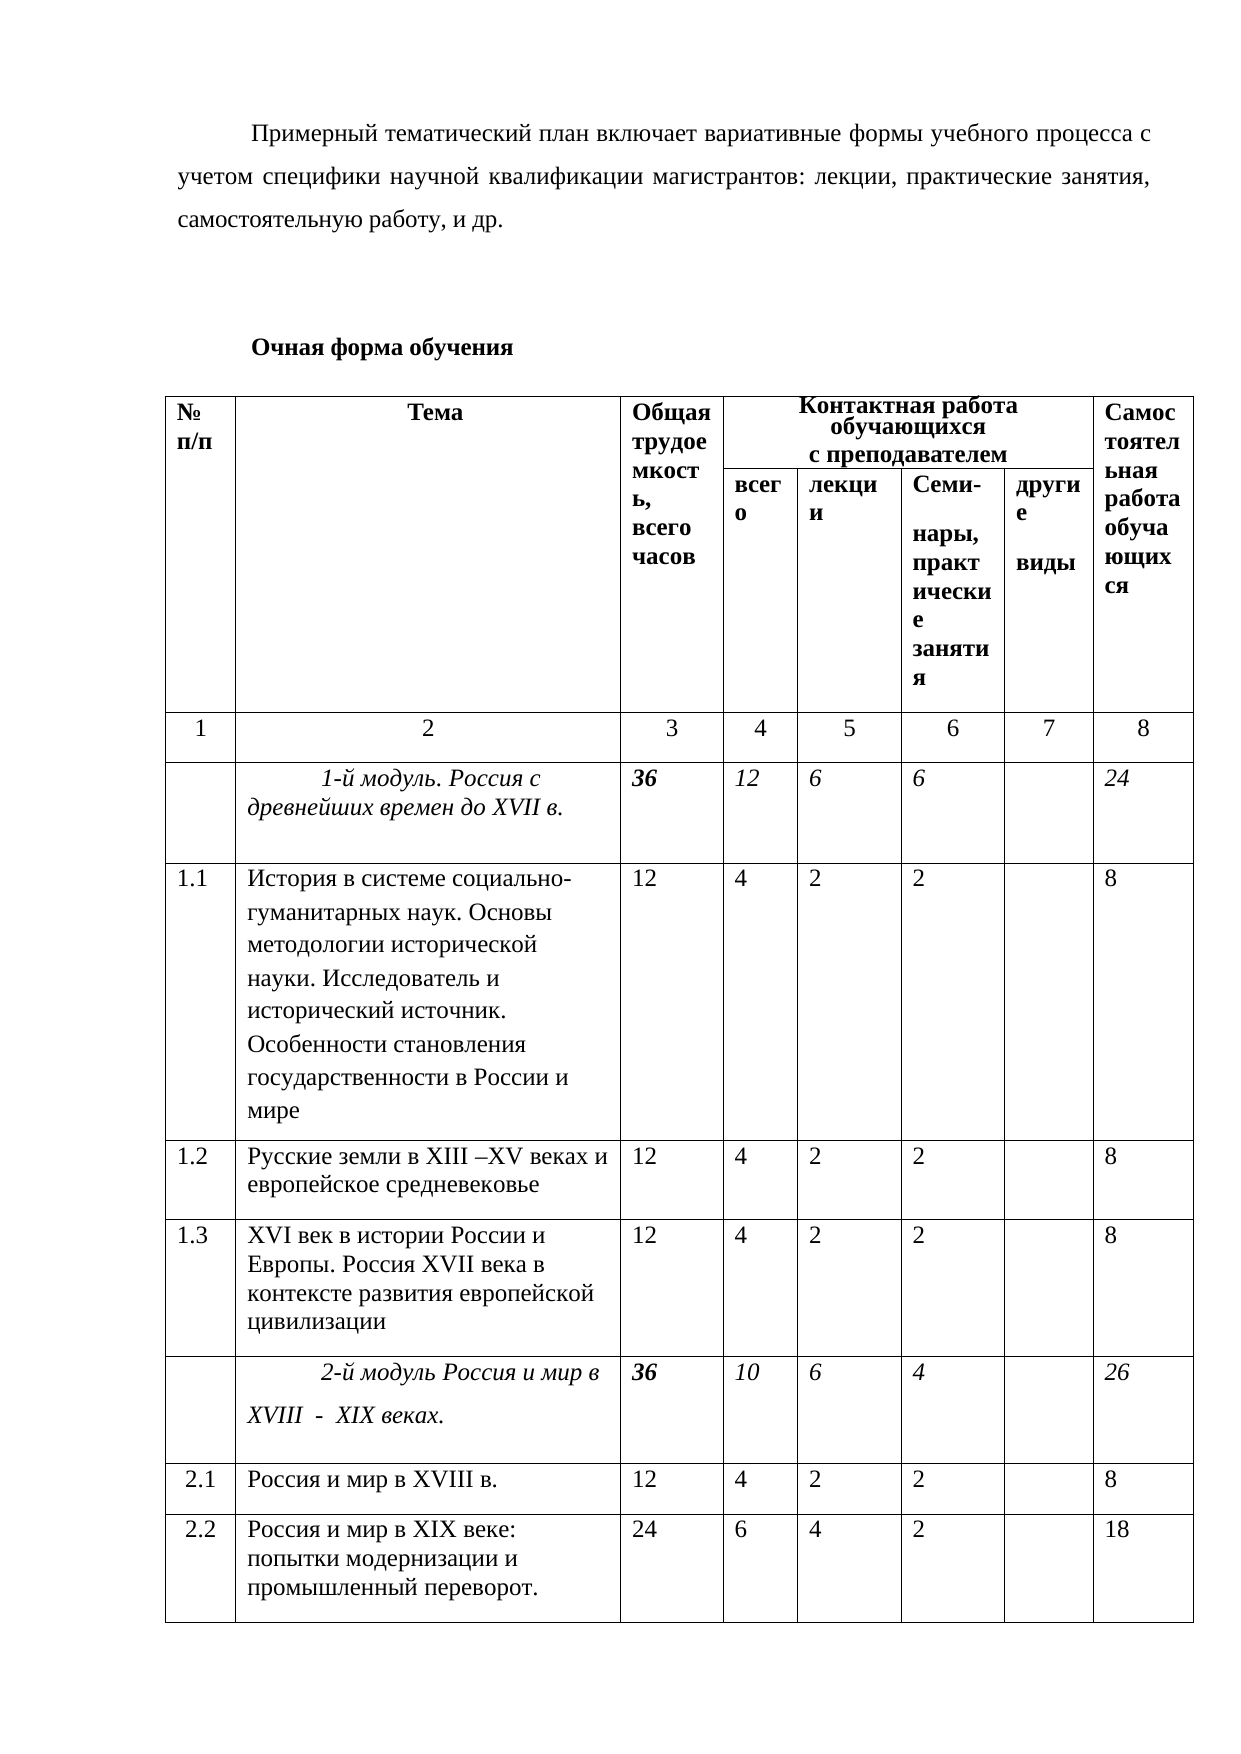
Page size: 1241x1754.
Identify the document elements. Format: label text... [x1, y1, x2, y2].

table_cell 36 [621, 763, 723, 862]
table_cell 8 [1094, 1464, 1193, 1513]
table_cell 2.1 [166, 1464, 235, 1513]
table_cell 7 [1005, 713, 1093, 762]
text Очная форма обучения [177, 332, 1152, 361]
text Примерный тематический план включает вариативные формы учебного процесса с учетом специфики научной квалификации магистрантов: лекции, практические занятия, самостоятельную работу, и др. [177, 118, 1152, 233]
table_cell 1.3 [166, 1220, 235, 1356]
table_cell 4 [724, 1464, 797, 1513]
table_cell 2 [902, 1141, 1004, 1219]
table_cell 5 [798, 713, 901, 762]
table_cell 2 [902, 1220, 1004, 1356]
table_cell 1.2 [166, 1141, 235, 1219]
table_cell 2-й модуль Россия и мир в XVIII - XIX веках. [236, 1357, 620, 1463]
table_cell 12 [724, 763, 797, 862]
table_cell 4 [724, 1141, 797, 1219]
table_cell [1005, 1357, 1093, 1463]
table_cell 6 [902, 763, 1004, 862]
table_header Самостоятельная работа обучающихся [1094, 397, 1193, 712]
table_cell 6 [724, 1515, 797, 1622]
table_cell всего [724, 469, 797, 712]
table_cell Россия и мир в XVIII в. [236, 1464, 620, 1513]
table_cell 2 [798, 1220, 901, 1356]
table_cell 4 [724, 1220, 797, 1356]
table_cell 12 [621, 1220, 723, 1356]
table_cell 1.1 [166, 864, 235, 1140]
table_cell 2 [798, 1141, 901, 1219]
table_cell 2 [902, 864, 1004, 1140]
table_cell 10 [724, 1357, 797, 1463]
table_cell 4 [724, 864, 797, 1140]
table_cell 12 [621, 1464, 723, 1513]
table_cell 26 [1094, 1357, 1193, 1463]
table_cell [1005, 864, 1093, 1140]
table_cell 36 [621, 1357, 723, 1463]
table_cell 2 [902, 1464, 1004, 1513]
table_cell 1 [166, 713, 235, 762]
table_cell 2 [798, 864, 901, 1140]
table_cell 2 [902, 1515, 1004, 1622]
table_cell 24 [621, 1515, 723, 1622]
table_cell Россия и мир в XIX веке: попытки модернизации и промышленный переворот. [236, 1515, 620, 1622]
table_cell [1005, 1464, 1093, 1513]
table_cell 3 [621, 713, 723, 762]
table_cell 12 [621, 1141, 723, 1219]
table_cell 8 [1094, 1220, 1193, 1356]
table_cell История в системе социально-гуманитарных наук. Основы методологии исторической науки. Исследователь и исторический источник. Особенности становления государственности в России и мире [236, 864, 620, 1140]
table_cell 18 [1094, 1515, 1193, 1622]
table_header Тема [236, 397, 620, 712]
table_cell другие виды [1005, 469, 1093, 712]
table_cell 2 [236, 713, 620, 762]
table_header Общая трудоемкость, всего часов [621, 397, 723, 712]
table_cell [1005, 1515, 1093, 1622]
table_cell Семи- нары, практические занятия [902, 469, 1004, 712]
table_cell [1005, 763, 1093, 862]
table_cell XVI век в истории России и Европы. Россия XVII века в контексте развития европейской цивилизации [236, 1220, 620, 1356]
table_header Контактная работа обучающихся с преподавателем [724, 397, 1093, 468]
table_cell 8 [1094, 864, 1193, 1140]
table_cell 4 [798, 1515, 901, 1622]
table_cell лекции [798, 469, 901, 712]
table_cell 4 [902, 1357, 1004, 1463]
table_cell 12 [621, 864, 723, 1140]
table_cell 24 [1094, 763, 1193, 862]
table_header № п/п [166, 397, 235, 712]
table_cell [1005, 1141, 1093, 1219]
table_cell 2.2 [166, 1515, 235, 1622]
table_cell [166, 1357, 235, 1463]
table_cell 6 [902, 713, 1004, 762]
table_cell 8 [1094, 713, 1193, 762]
table_cell 6 [798, 763, 901, 862]
table_cell 2 [798, 1464, 901, 1513]
table_cell [166, 763, 235, 862]
table_cell Русские земли в XIII –XV веках и европейское средневековье [236, 1141, 620, 1219]
table_cell 1-й модуль. Россия с древнейших времен до XVII в. [236, 763, 620, 862]
table_cell 6 [798, 1357, 901, 1463]
table_cell 8 [1094, 1141, 1193, 1219]
table_cell [1005, 1220, 1093, 1356]
table_cell 4 [724, 713, 797, 762]
